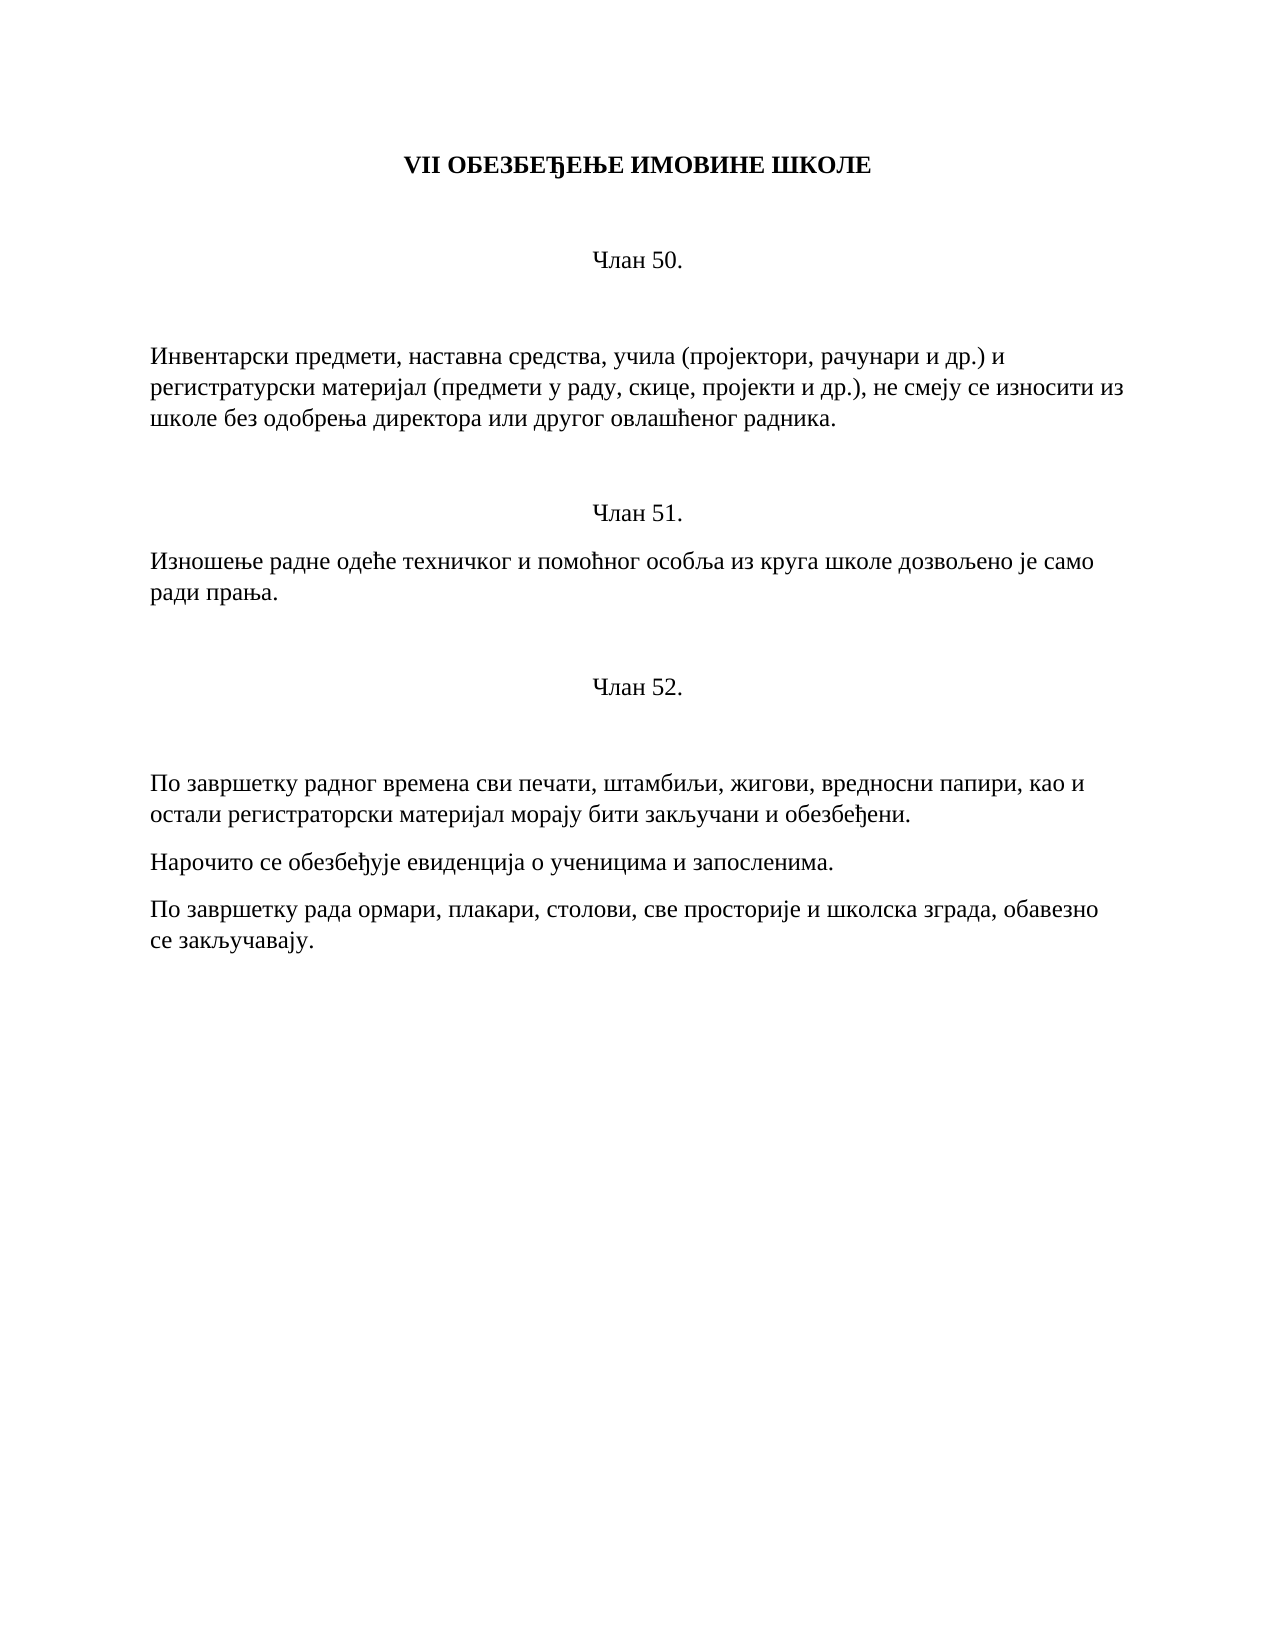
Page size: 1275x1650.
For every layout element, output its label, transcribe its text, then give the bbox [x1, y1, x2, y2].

text Инвентарски предмети, наставна средства, учила (пројектори, рачунари и др.) и регистратурски материјал (предмети у раду, скице, пројекти и др.), не смеју се износити из школе без одобрења директора или другог овлашћеног радника. [150, 341, 1125, 432]
text Изношење радне одеће техничког и помоћног особља из круга школе дозвољено је само ради прања. [150, 546, 1125, 606]
text Члан 52. [150, 672, 1125, 701]
text VII ОБЕЗБЕЂЕЊЕ ИМОВИНЕ ШКОЛЕ [150, 150, 1125, 179]
text Члан 51. [150, 498, 1125, 527]
text Члан 50. [150, 245, 1125, 274]
text Нарочито се обезбеђује евиденција о ученицима и запосленима. [150, 847, 1125, 875]
text По завршетку рада ормари, плакари, столови, све просторије и школска зграда, обавезно се закључавају. [150, 894, 1125, 954]
text По завршетку радног времена сви печати, штамбиљи, жигови, вредносни папири, као и остали регистраторски материјал морају бити закључани и обезбеђени. [150, 768, 1125, 828]
